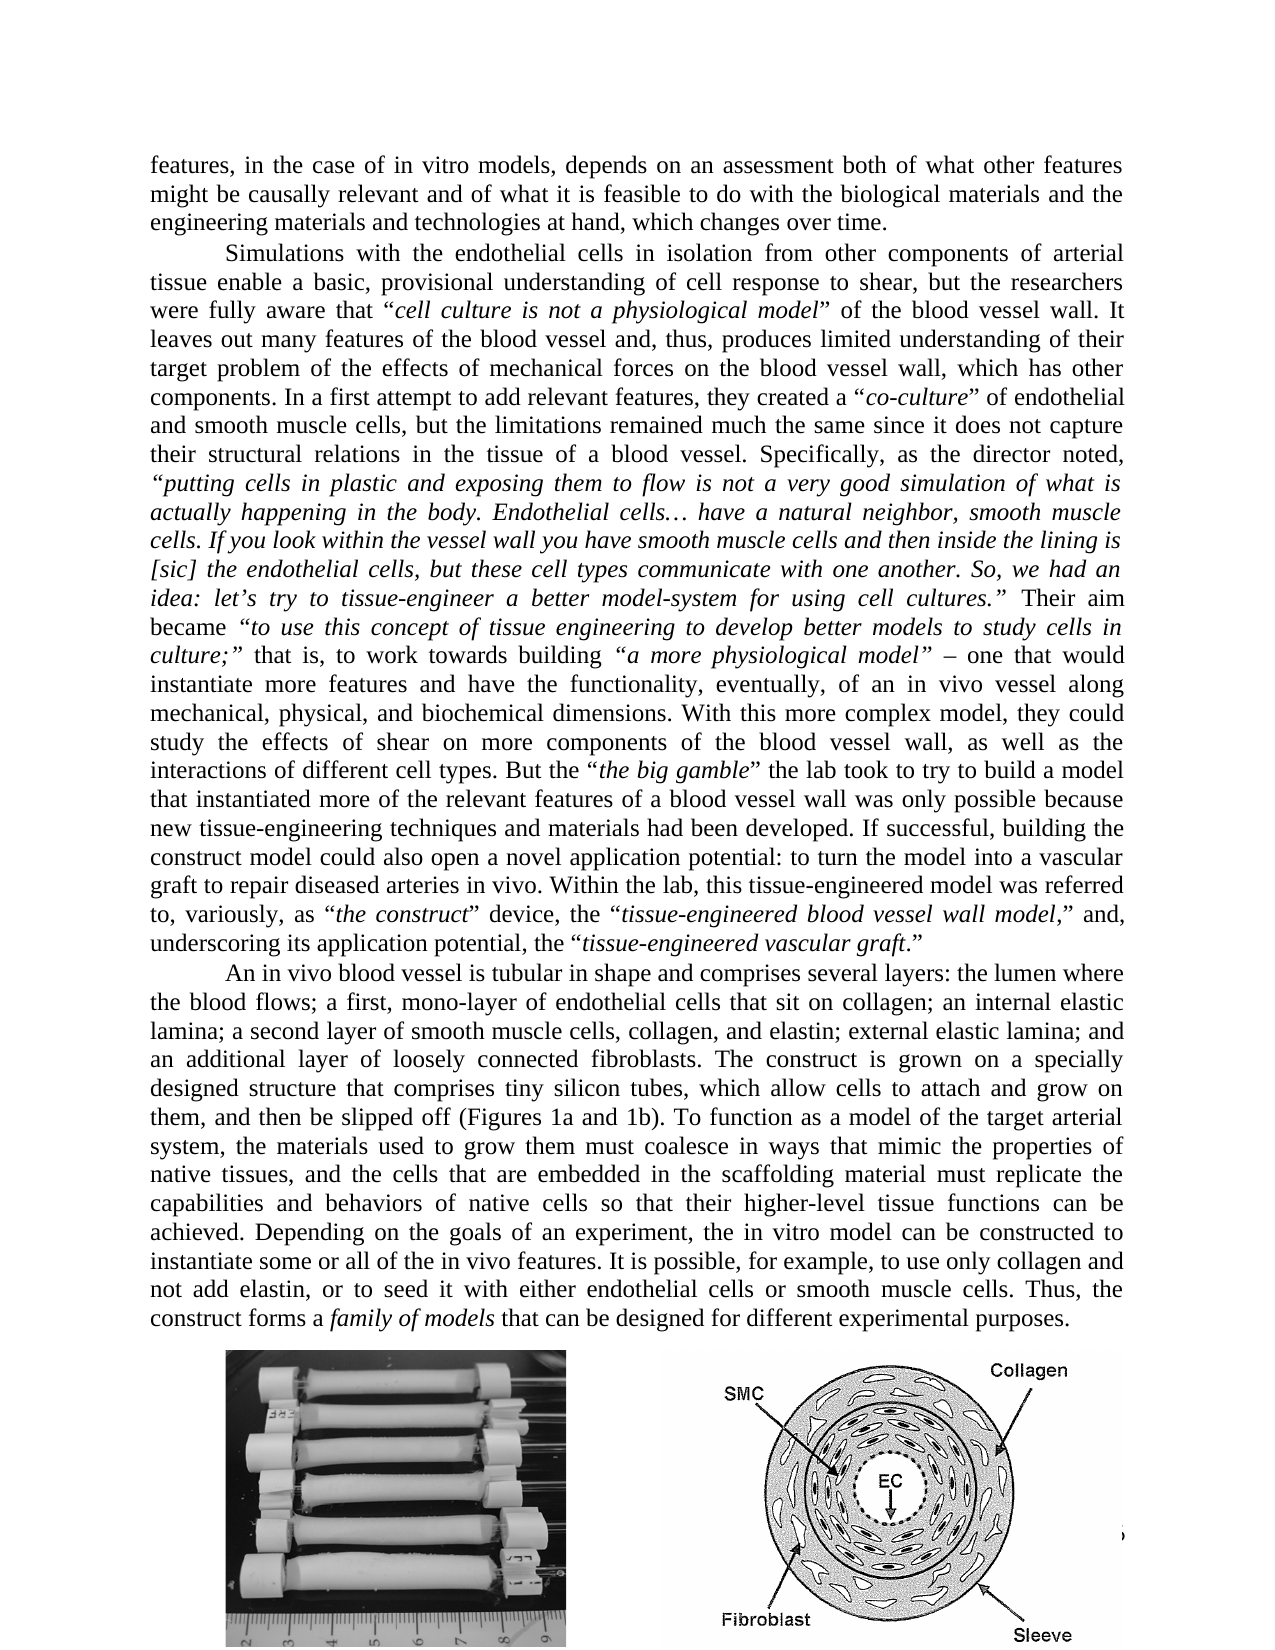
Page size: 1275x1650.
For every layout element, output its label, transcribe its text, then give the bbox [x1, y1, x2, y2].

text An in vivo blood vessel is tubular in shape and comprises several layers: the lumen where the blood flows; a first, mono-layer of endothelial cells that sit on collagen; an internal elastic lamina; a second layer of smooth muscle cells, collagen, and elastin; external elastic lamina; and an additional layer of loosely connected fibroblasts. The construct is grown on a specially designed structure that comprises tiny silicon tubes, which allow cells to attach and grow on them, and then be slipped off (Figures 1a and 1b). To function as a model of the target arterial system, the materials used to grow them must coalesce in ways that mimic the properties of native tissues, and the cells that are embedded in the scaffolding material must replicate the capabilities and behaviors of native cells so that their higher-level tissue functions can be achieved. Depending on the goals of an experiment, the in vitro model can be constructed to instantiate some or all of the in vivo features. It is possible, for example, to use only collagen and not add elastin, or to seed it with either endothelial cells or smooth muscle cells. Thus, the construct forms a family of models that can be designed for different experimental purposes. [150, 958, 1125, 1332]
picture [225, 1350, 567, 1647]
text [150, 150, 1125, 236]
text Simulations with the endothelial cells in isolation from other components of arterial tissue enable a basic, provisional understanding of cell response to shear, but the researchers were fully aware that “cell culture is not a physiological model” of the blood vessel wall. It leaves out many features of the blood vessel and, thus, produces limited understanding of their target problem of the effects of mechanical forces on the blood vessel wall, which has other components. In a first attempt to add relevant features, they created a “co-culture” of endothelial and smooth muscle cells, but the limitations remained much the same since it does not capture their structural relations in the tissue of a blood vessel. Specifically, as the director noted, “putting cells in plastic and exposing them to flow is not a very good simulation of what is actually happening in the body. Endothelial cells… have a natural neighbor, smooth muscle cells. If you look within the vessel wall you have smooth muscle cells and then inside the lining is [sic] the endothelial cells, but these cell types communicate with one another. So, we had an idea: let’s try to tissue-engineer a better model-system for using cell cultures.” Their aim became “to use this concept of tissue engineering to develop better models to study cells in culture;” that is, to work towards building “a more physiological model” – one that would instantiate more features and have the functionality, eventually, of an in vivo vessel along mechanical, physical, and biochemical dimensions. With this more complex model, they could study the effects of shear on more components of the blood vessel wall, as well as the interactions of different cell types. But the “the big gamble” the lab took to try to build a model that instantiated more of the relevant features of a blood vessel wall was only possible because new tissue-engineering techniques and materials had been developed. If successful, building the construct model could also open a novel application potential: to turn the model into a vascular graft to repair diseased arteries in vivo. Within the lab, this tissue-engineered model was referred to, variously, as “the construct” device, the “tissue-engineered blood vessel wall model,” and, underscoring its application potential, the “tissue-engineered vascular graft.” [150, 238, 1125, 957]
